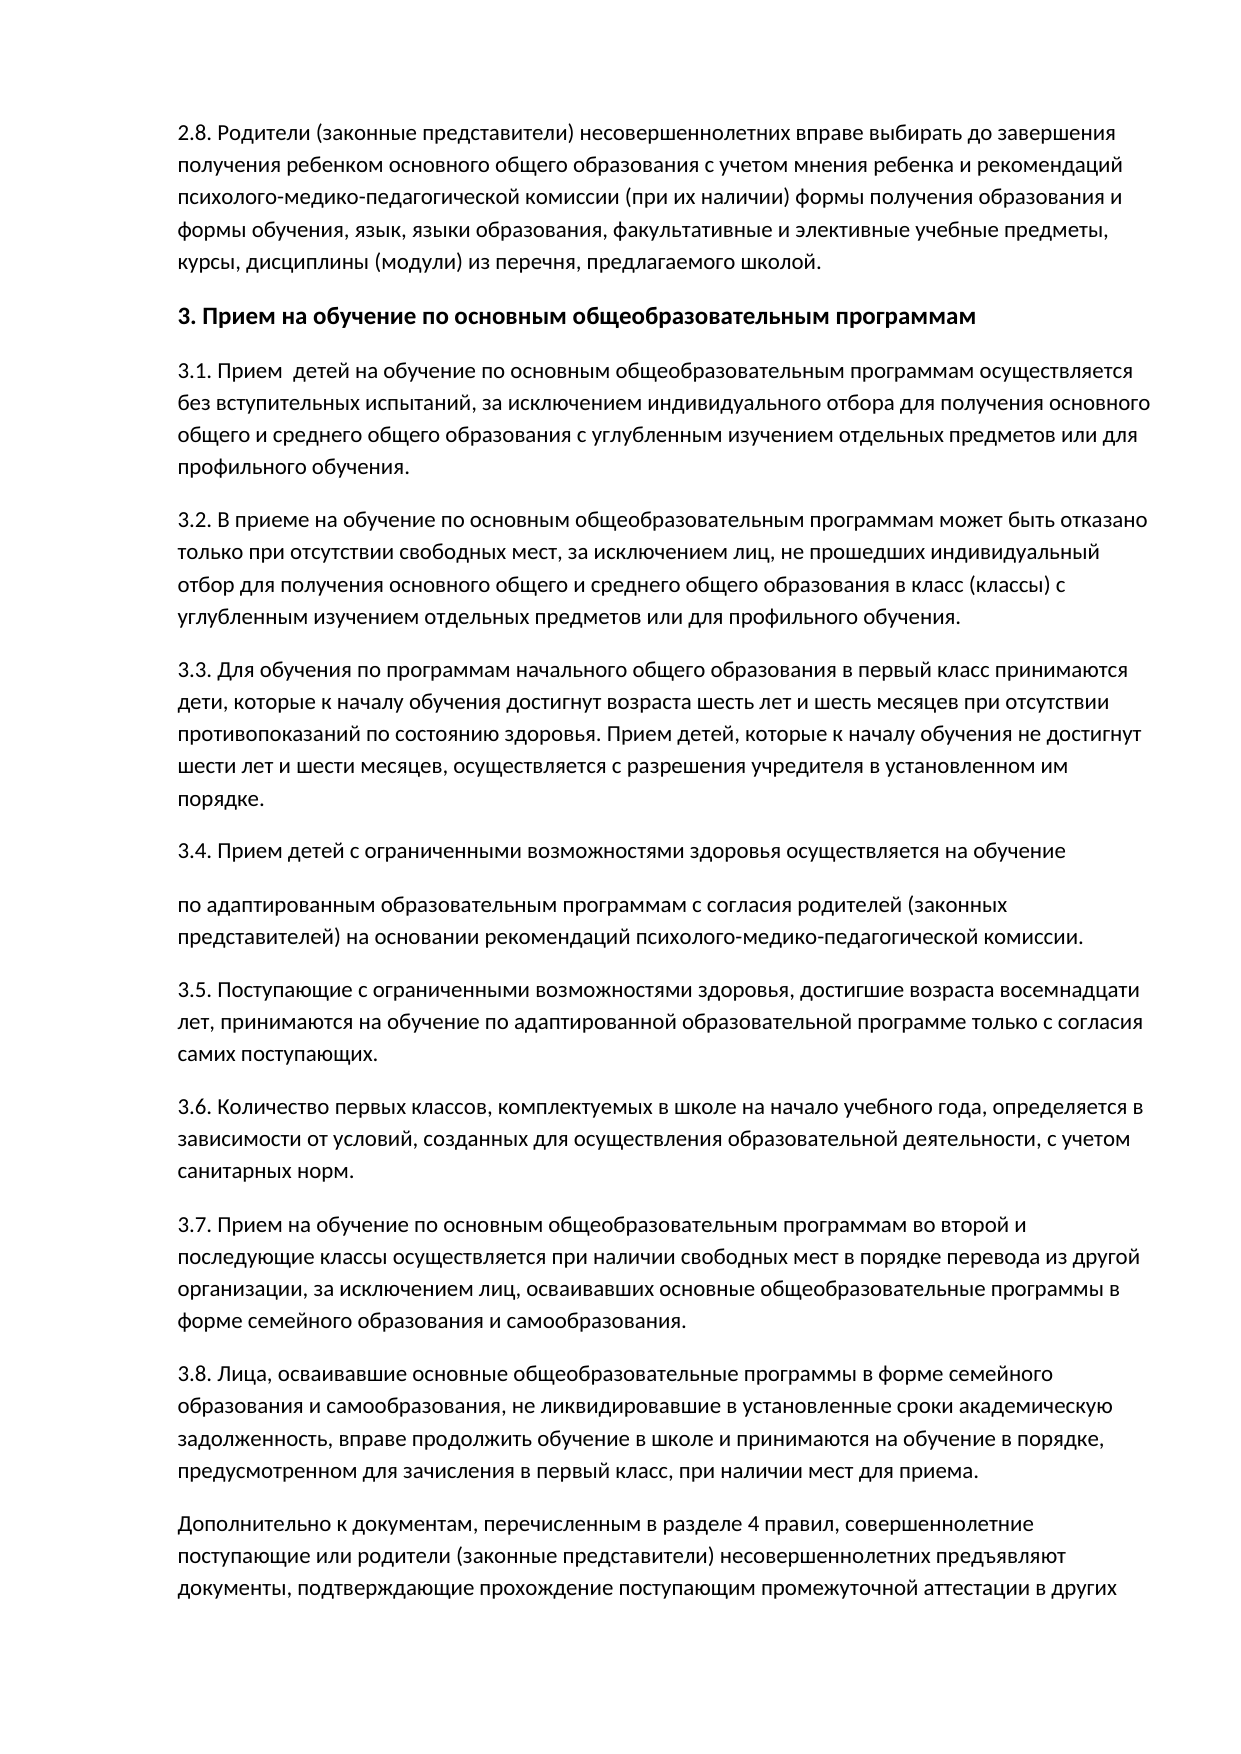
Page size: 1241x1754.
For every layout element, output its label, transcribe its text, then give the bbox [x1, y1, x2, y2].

text 3.4. Прием детей с ограниченными возможностями здоровья осуществляется на обучение [177, 837, 1152, 865]
text 3.7. Прием на обучение по основным общеобразовательным программам во второй и последующие классы осуществляется при наличии свободных мест в порядке перевода из другой организации, за исключением лиц, осваивавших основные общеобразовательные программы в форме семейного образования и самообразования. [177, 1210, 1152, 1334]
text 2.8. Родители (законные представители) несовершеннолетних вправе выбирать до завершения получения ребенком основного общего образования с учетом мнения ребенка и рекомендаций психолого-медико-педагогической комиссии (при их наличии) формы получения образования и формы обучения, язык, языки образования, факультативные и элективные учебные предметы, курсы, дисциплины (модули) из перечня, предлагаемого школой. [177, 118, 1152, 275]
text по адаптированным образовательным программам с согласия родителей (законных представителей) на основании рекомендаций психолого-медико-педагогической комиссии. [177, 890, 1152, 950]
text 3.1. Прием детей на обучение по основным общеобразовательным программам осуществляется без вступительных испытаний, за исключением индивидуального отбора для получения основного общего и среднего общего образования с углубленным изучением отдельных предметов или для профильного обучения. [177, 356, 1152, 480]
text 3. Прием на обучение по основным общеобразовательным программам [177, 300, 1152, 330]
text 3.3. Для обучения по программам начального общего образования в первый класс принимаются дети, которые к началу обучения достигнут возраста шесть лет и шесть месяцев при отсутствии противопоказаний по состоянию здоровья. Прием детей, которые к началу обучения не достигнут шести лет и шести месяцев, осуществляется с разрешения учредителя в установленном им порядке. [177, 655, 1152, 812]
text 3.6. Количество первых классов, комплектуемых в школе на начало учебного года, определяется в зависимости от условий, созданных для осуществления образовательной деятельности, с учетом санитарных норм. [177, 1092, 1152, 1185]
text 3.2. В приеме на обучение по основным общеобразовательным программам может быть отказано только при отсутствии свободных мест, за исключением лиц, не прошедших индивидуальный отбор для получения основного общего и среднего общего образования в класс (классы) с углубленным изучением отдельных предметов или для профильного обучения. [177, 505, 1152, 630]
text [177, 1509, 1152, 1601]
text 3.8. Лица, осваивавшие основные общеобразовательные программы в форме семейного образования и самообразования, не ликвидировавшие в установленные сроки академическую задолженность, вправе продолжить обучение в школе и принимаются на обучение в порядке, предусмотренном для зачисления в первый класс, при наличии мест для приема. [177, 1359, 1152, 1484]
text 3.5. Поступающие с ограниченными возможностями здоровья, достигшие возраста восемнадцати лет, принимаются на обучение по адаптированной образовательной программе только с согласия самих поступающих. [177, 975, 1152, 1067]
